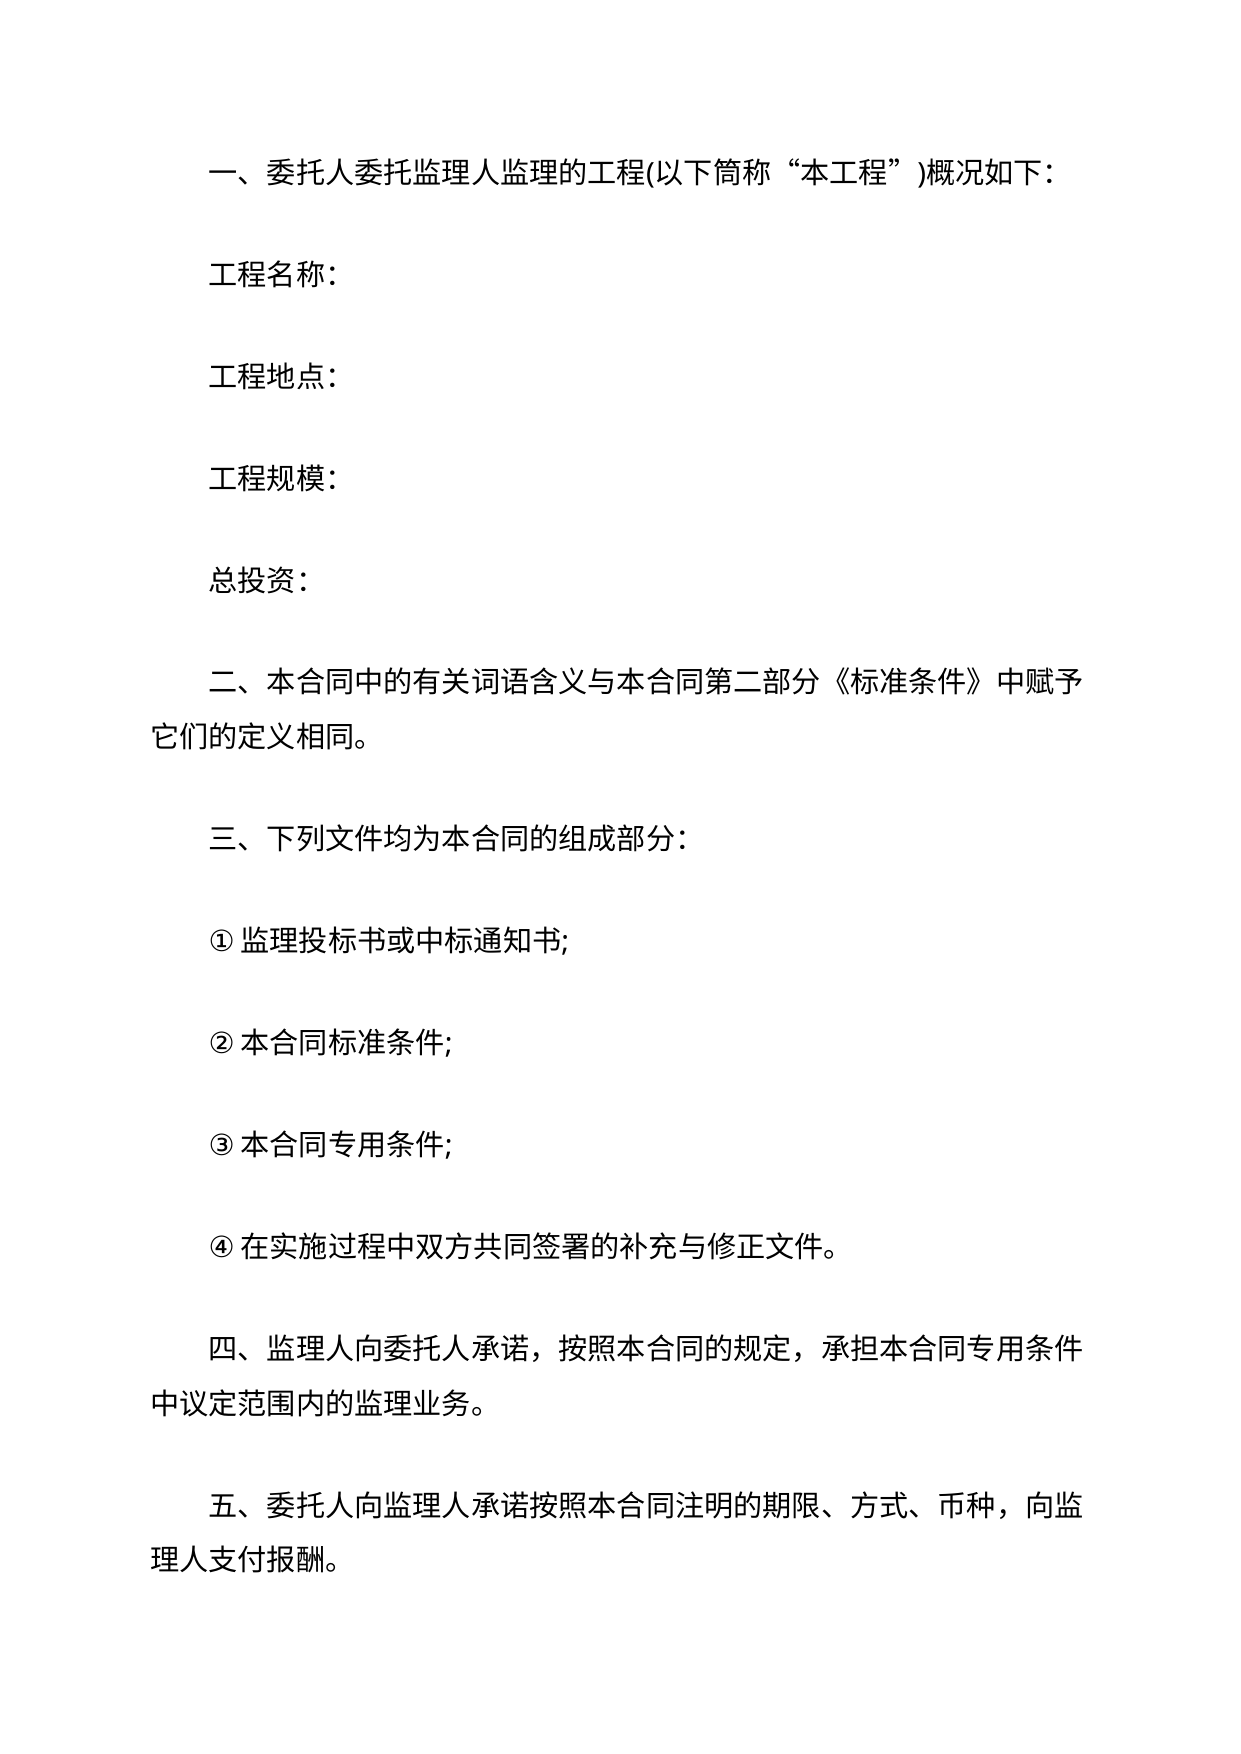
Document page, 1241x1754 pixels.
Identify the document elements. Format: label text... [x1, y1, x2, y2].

text 总投资： [150, 557, 1090, 599]
text 五、委托人向监理人承诺按照本合同注明的期限、方式、币种，向监理人支付报酬。 [150, 1482, 1090, 1579]
text ②本合同标准条件; [150, 1019, 1090, 1062]
text 一、委托人委托监理人监理的工程(以下筒称“本工程”)概况如下： [150, 150, 1090, 192]
text 工程名称： [150, 252, 1090, 294]
text 二、本合同中的有关词语含义与本合同第二部分《标准条件》中赋予它们的定义相同。 [150, 659, 1090, 756]
text ①监理投标书或中标通知书; [150, 917, 1090, 960]
text 四、监理人向委托人承诺，按照本合同的规定，承担本合同专用条件中议定范围内的监理业务。 [150, 1325, 1090, 1423]
text ④在实施过程中双方共同签署的补充与修正文件。 [150, 1223, 1090, 1266]
text 三、下列文件均为本合同的组成部分： [150, 816, 1090, 858]
text 工程地点： [150, 354, 1090, 396]
text ③本合同专用条件; [150, 1121, 1090, 1164]
text 工程规模： [150, 456, 1090, 498]
